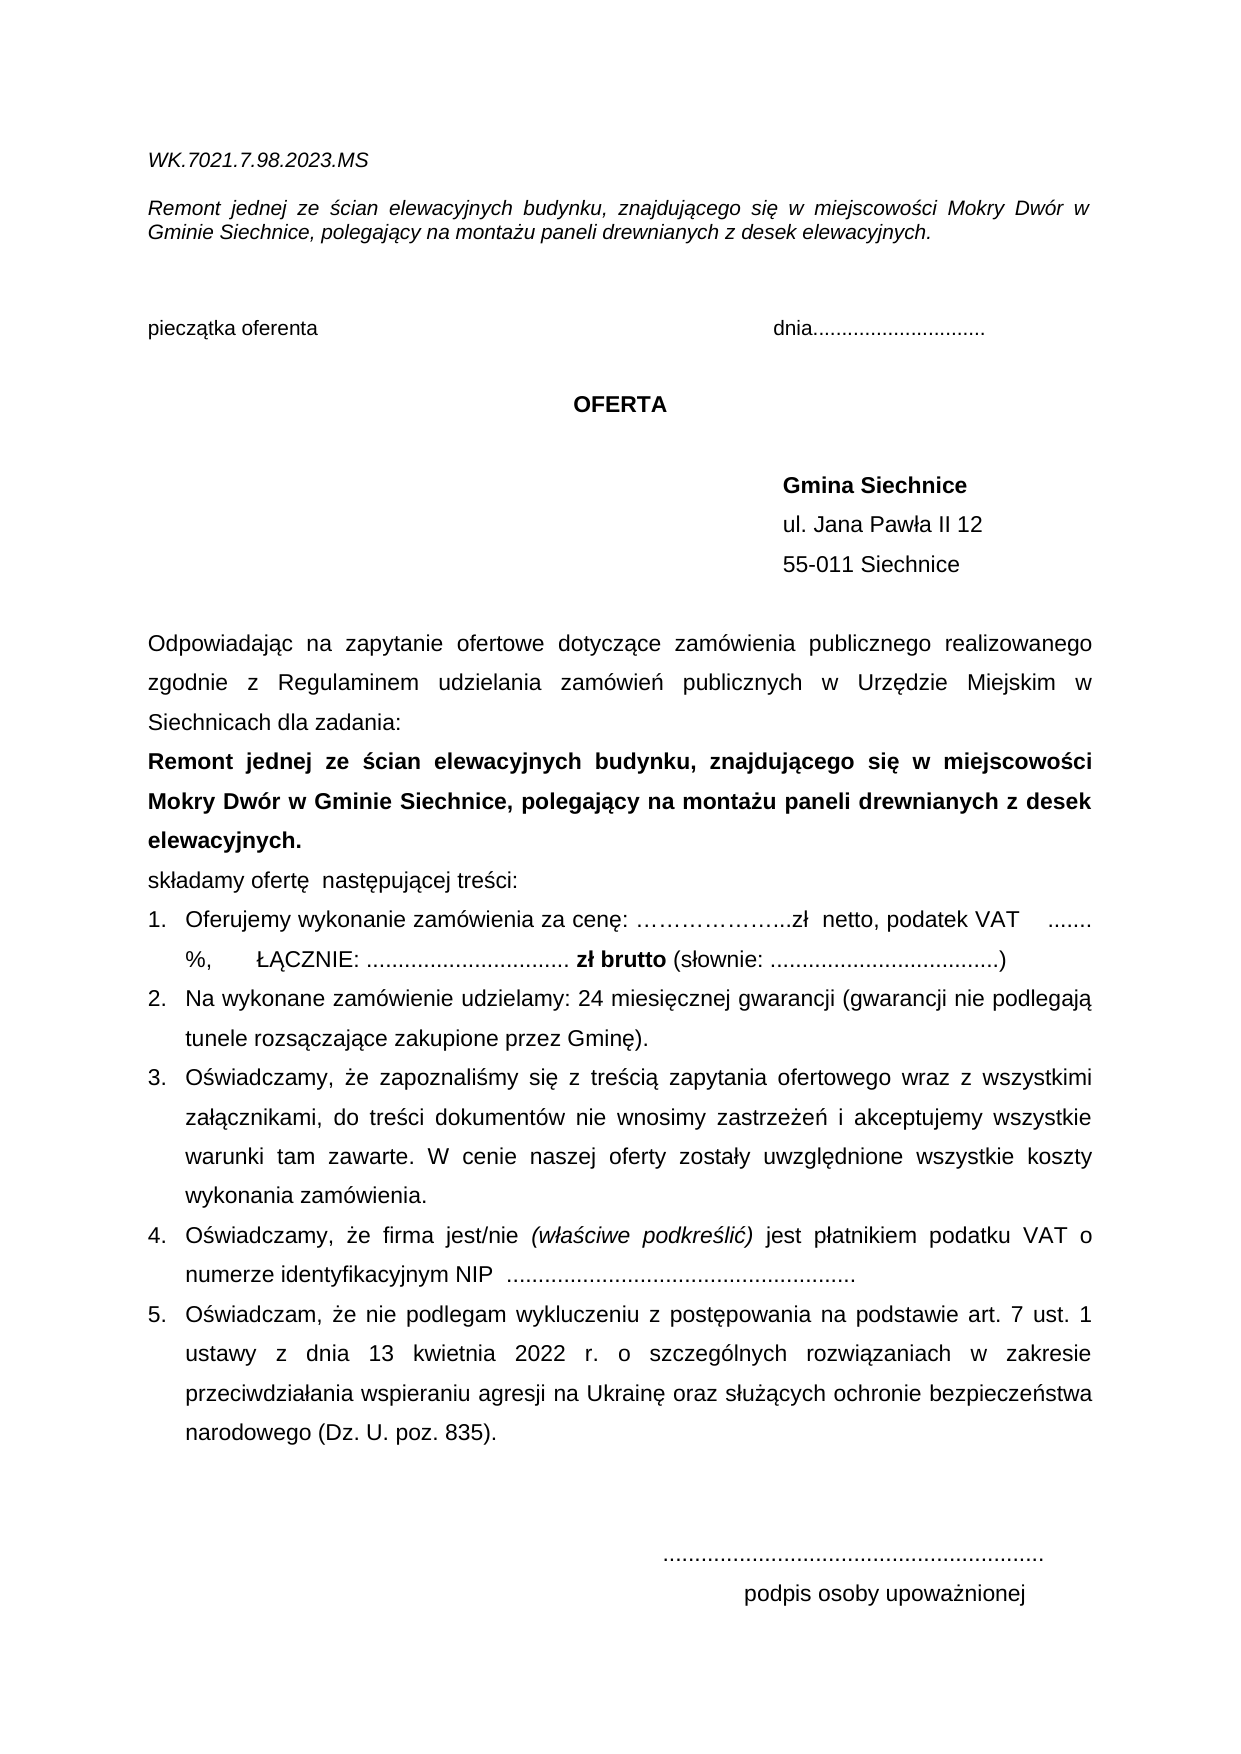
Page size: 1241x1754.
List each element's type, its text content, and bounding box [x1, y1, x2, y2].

text WK.7021.7.98.2023.MS [148, 148, 1093, 172]
list Na wykonane zamówienie udzielamy: 24 miesięcznej gwarancji (gwarancji nie podlegają tunele rozsączające zakupione przez Gminę). [148, 985, 1093, 1051]
text składamy ofertę następującej treści: [148, 867, 1093, 893]
text podpis osoby upoważnionej [185, 1580, 1093, 1606]
text OFERTA [148, 391, 1093, 418]
text Odpowiadając na zapytanie ofertowe dotyczące zamówienia publicznego realizowanego zgodnie z Regulaminem udzielania zamówień publicznych w Urzędzie Miejskim w Siechnicach dla zadania: [148, 630, 1093, 735]
text Remont jednej ze ścian elewacyjnych budynku, znajdującego się w miejscowości Mokry Dwór w Gminie Siechnice, polegający na montażu paneli drewnianych z desek elewacyjnych. [148, 196, 1093, 243]
text Remont jednej ze ścian elewacyjnych budynku, znajdującego się w miejscowości Mokry Dwór w Gminie Siechnice, polegający na montażu paneli drewnianych z desek elewacyjnych. [148, 748, 1093, 853]
text 55-011 Siechnice [709, 551, 1093, 577]
list Oświadczamy, że firma jest/nie (właściwe podkreślić) jest płatnikiem podatku VAT o numerze identyfikacyjnym NIP ....................................................... [148, 1222, 1093, 1288]
list Oświadczam, że nie podlegam wykluczeniu z postępowania na podstawie art. 7 ust. 1 ustawy z dnia 13 kwietnia 2022 r. o szczególnych rozwiązaniach w zakresie przeciwdziałania wspieraniu agresji na Ukrainę oraz służących ochronie bezpieczeństwa narodowego (Dz. U. poz. 835). [148, 1301, 1093, 1446]
text Gmina Siechnice [709, 472, 1093, 498]
list Oferujemy wykonanie zamówienia za cenę: ………………...zł netto, podatek VAT .......%, ŁĄCZNIE: ................................ zł brutto (słownie: ....................................) [148, 906, 1093, 972]
text ul. Jana Pawła II 12 [709, 511, 1093, 538]
text ............................................................ [185, 1540, 1093, 1567]
list Oświadczamy, że zapoznaliśmy się z treścią zapytania ofertowego wraz z wszystkimi załącznikami, do treści dokumentów nie wnosimy zastrzeżeń i akceptujemy wszystkie warunki tam zawarte. W cenie naszej oferty zostały uwzględnione wszystkie koszty wykonania zamówienia. [148, 1064, 1093, 1209]
text pieczątka oferenta dnia.............................. [148, 315, 1093, 339]
